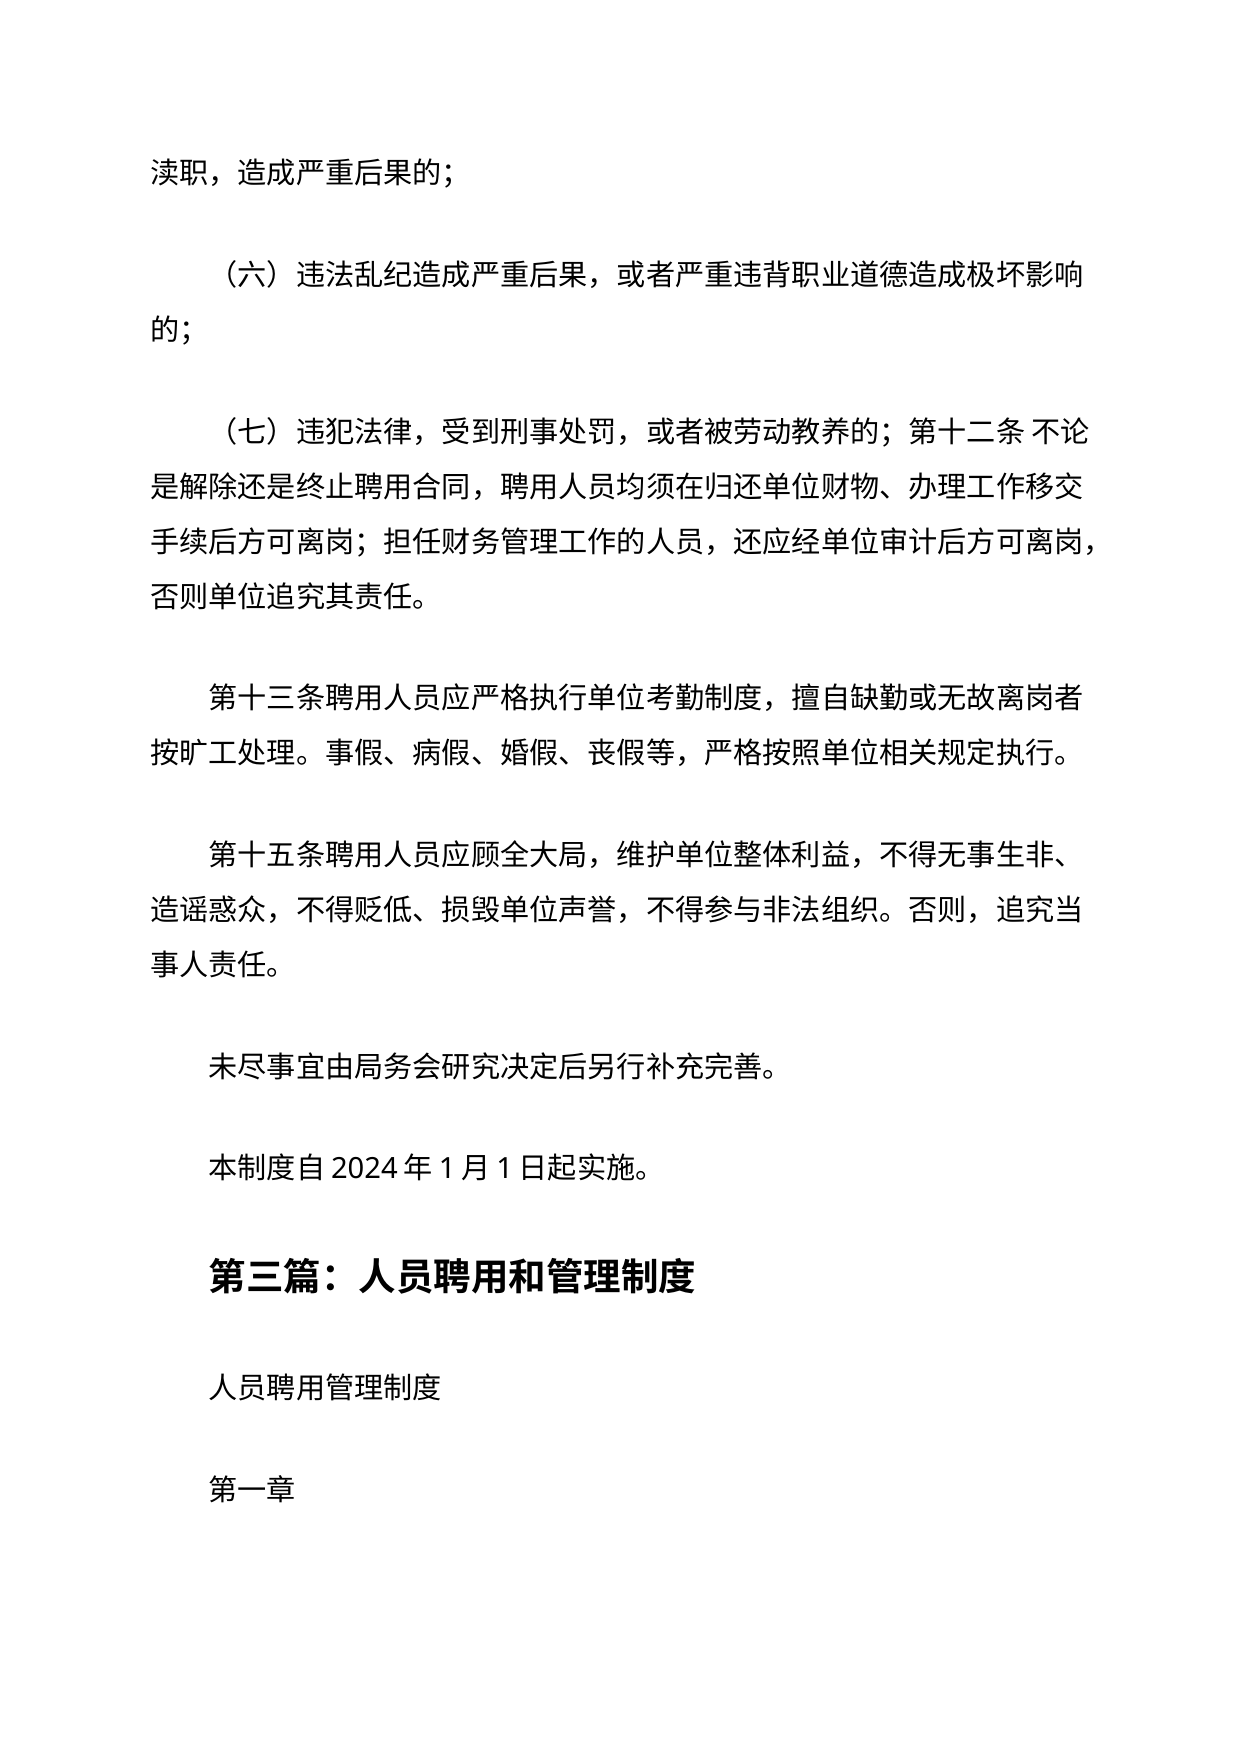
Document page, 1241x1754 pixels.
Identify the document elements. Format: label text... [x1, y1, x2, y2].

text 本制度自2024年1月1日起实施。 [150, 1145, 1090, 1187]
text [150, 150, 1090, 192]
text 第三篇：人员聘用和管理制度 [150, 1247, 1090, 1301]
text 人员聘用管理制度 [150, 1364, 1090, 1407]
text 未尽事宜由局务会研究决定后另行补充完善。 [150, 1043, 1090, 1085]
text 第十五条聘用人员应顾全大局，维护单位整体利益，不得无事生非、造谣惑众，不得贬低、损毁单位声誉，不得参与非法组织。否则，追究当事人责任。 [150, 832, 1090, 984]
text （七）违犯法律，受到刑事处罚，或者被劳动教养的；第十二条 不论是解除还是终止聘用合同，聘用人员均须在归还单位财物、办理工作移交手续后方可离岗；担任财务管理工作的人员，还应经单位审计后方可离岗，否则单位追究其责任。 [150, 408, 1090, 615]
text （六）违法乱纪造成严重后果，或者严重违背职业道德造成极坏影响的； [150, 252, 1090, 349]
text 第一章 [150, 1466, 1090, 1508]
text 第十三条聘用人员应严格执行单位考勤制度，擅自缺勤或无故离岗者按旷工处理。事假、病假、婚假、丧假等，严格按照单位相关规定执行。 [150, 675, 1090, 772]
